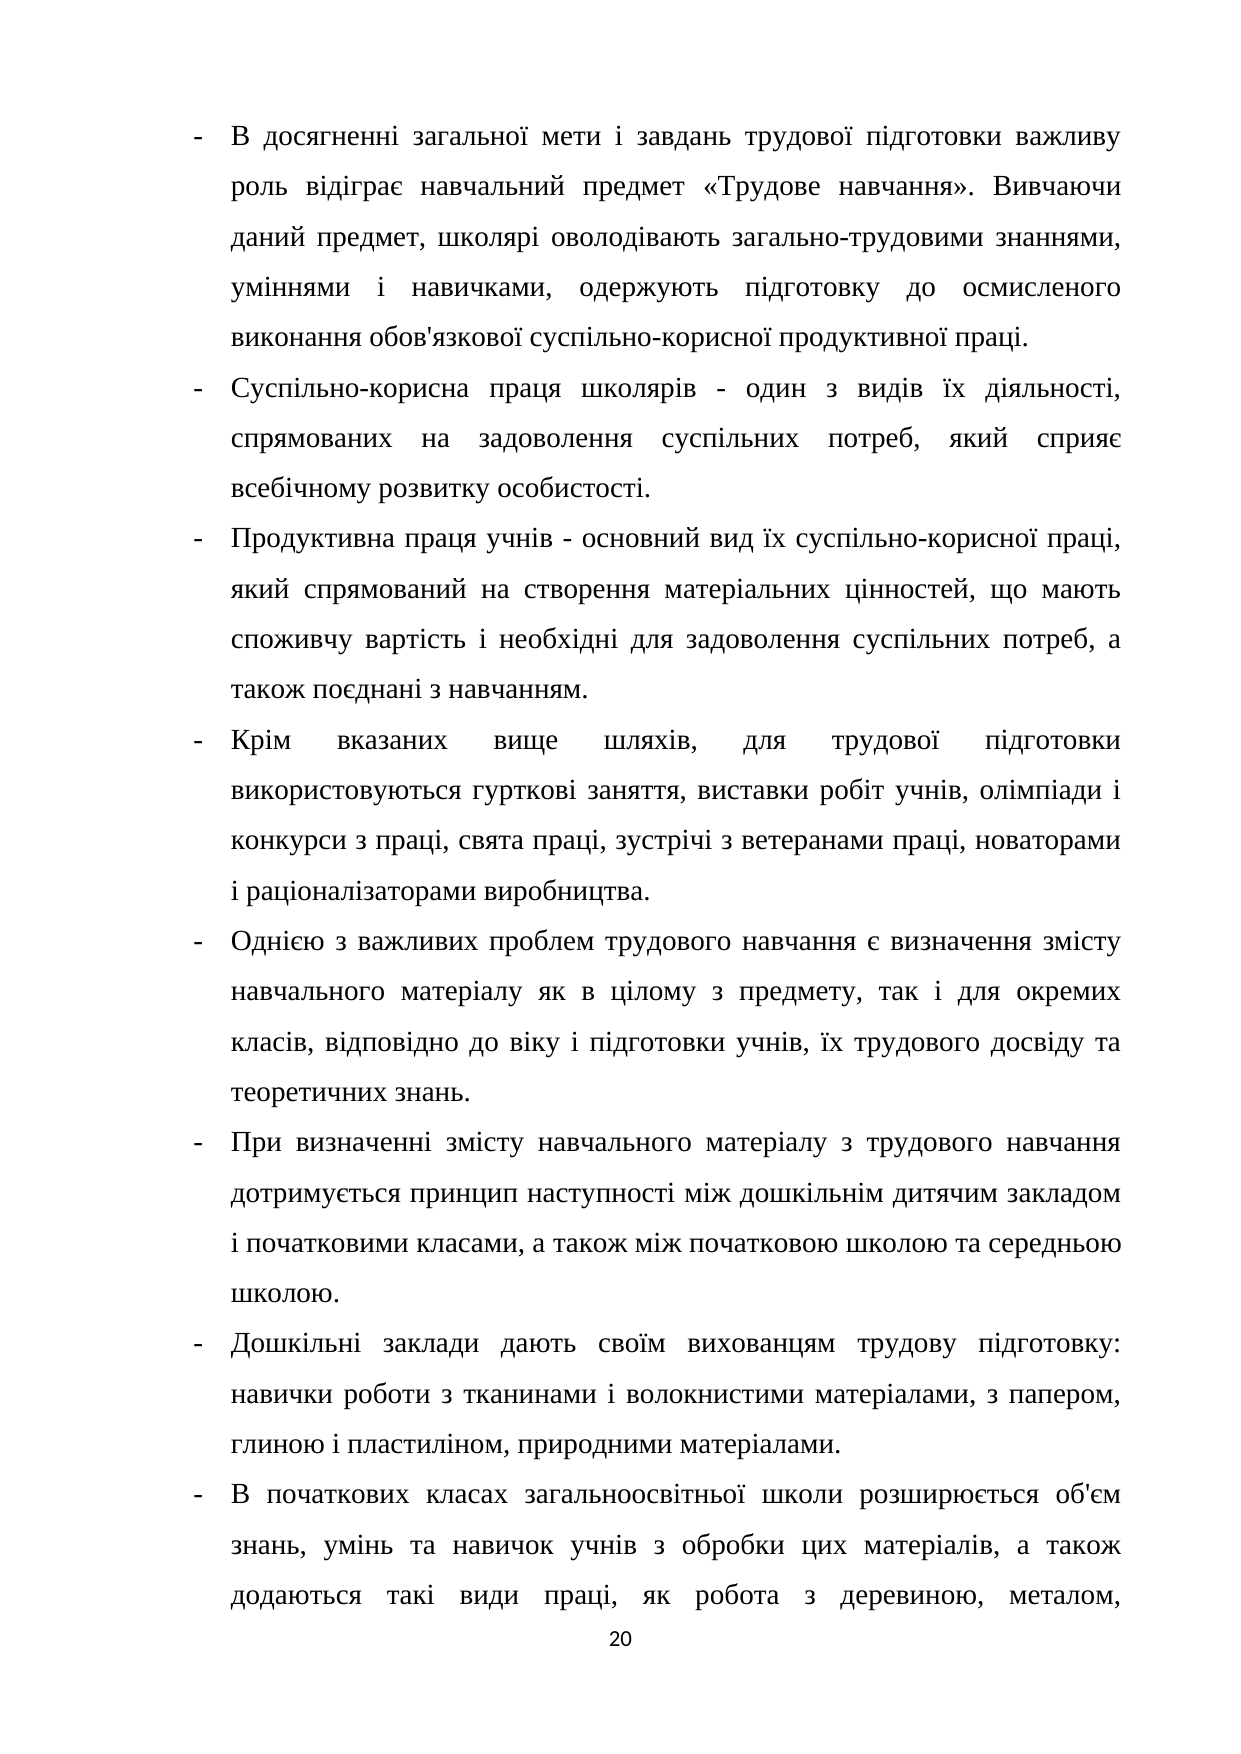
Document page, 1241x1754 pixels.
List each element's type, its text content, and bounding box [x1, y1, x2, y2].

list Крім вказаних вище шляхів, для трудової підготовки використовуються гурткові заняття, виставки робіт учнів, олімпіади і конкурси з праці, свята праці, зустрічі з ветеранами праці, новаторами і раціоналізаторами виробництва. [193, 722, 1122, 906]
list Продуктивна праця учнів - основний вид їх суспільно-корисної праці, який спрямований на створення матеріальних цінностей, що мають споживчу вартість і необхідні для задоволення суспільних потреб, а також поєднані з навчанням. [193, 521, 1122, 705]
list При визначенні змісту навчального матеріалу з трудового навчання дотримується принцип наступності між дошкільнім дитячим закладом і початковими класами, а також між початковою школою та середньою школою. [193, 1124, 1122, 1309]
list Суспільно-корисна праця школярів - один з видів їх діяльності, спрямованих на задоволення суспільних потреб, який сприяє всебічному розвитку особистості. [193, 370, 1122, 504]
list Дошкільні заклади дають своїм вихованцям трудову підготовку: навички роботи з тканинами і волокнистими матеріалами, з папером, глиною і пластиліном, природними матеріалами. [193, 1326, 1122, 1460]
list В досягненні загальної мети і завдань трудової підготовки важливу роль відіграє навчальний предмет «Трудове навчання». Вивчаючи даний предмет, школярі оволодівають загально-трудовими знаннями, уміннями і навичками, одержують підготовку до осмисленого виконання обов'язкової суспільно-корисної продуктивної праці. [193, 118, 1122, 353]
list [193, 1477, 1122, 1611]
list Однією з важливих проблем трудового навчання є визначення змісту навчального матеріалу як в цілому з предмету, так і для окремих класів, відповідно до віку і підготовки учнів, їх трудового досвіду та теоретичних знань. [193, 923, 1122, 1108]
